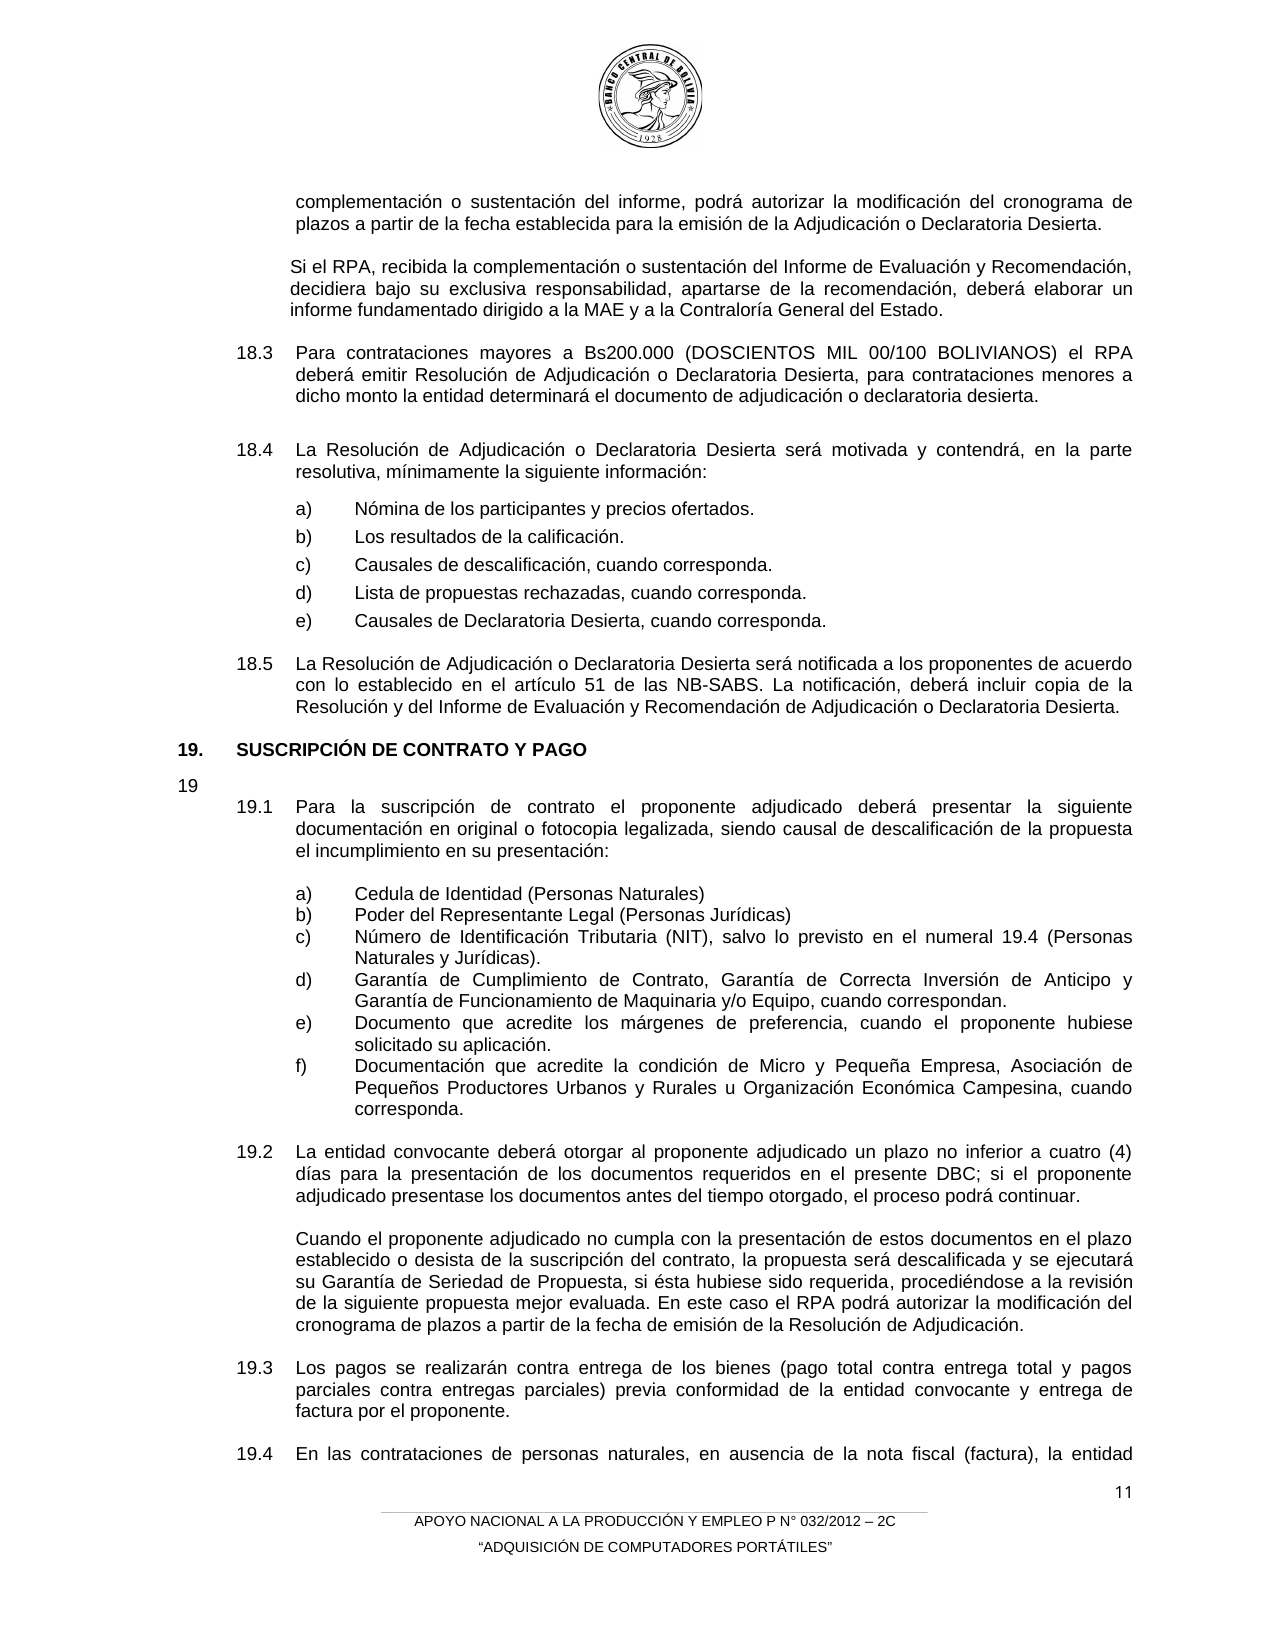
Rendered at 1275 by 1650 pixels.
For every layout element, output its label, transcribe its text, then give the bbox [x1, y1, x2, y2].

list Causales de Declaratoria Desierta, cuando corresponda. [295, 609, 1133, 631]
list Documentación que acredite la condición de Micro y Pequeña Empresa, Asociación de Pequeños Productores Urbanos y Rurales u Organización Económica Campesina, cuando corresponda. [295, 1055, 1133, 1120]
list Garantía de Cumplimiento de Contrato, Garantía de Correcta Inversión de Anticipo y Garantía de Funcionamiento de Maquinaria y/o Equipo, cuando correspondan. [295, 969, 1133, 1012]
text Cuando el proponente adjudicado no cumpla con la presentación de estos documentos en el plazo establecido o desista de la suscripción del contrato, la propuesta será descalificada y se ejecutará su Garantía de Seriedad de Propuesta, si ésta hubiese sido requerida, procediéndose a la revisión de la siguiente propuesta mejor evaluada. En este caso el RPA podrá autorizar la modificación del cronograma de plazos a partir de la fecha de emisión de la Resolución de Adjudicación. [295, 1227, 1133, 1335]
list Para la suscripción de contrato el proponente adjudicado deberá presentar la siguiente documentación en original o fotocopia legalizada, siendo causal de descalificación de la propuesta el incumplimiento en su presentación: [236, 796, 1133, 861]
list Número de Identificación Tributaria (NIT), salvo lo previsto en el numeral 19.4 (Personas Naturales y Jurídicas). [295, 926, 1133, 969]
list Para contrataciones mayores a Bs200.000 (DOSCIENTOS MIL 00/100 BOLIVIANOS) el RPA deberá emitir Resolución de Adjudicación o Declaratoria Desierta, para contrataciones menores a dicho monto la entidad determinará el documento de adjudicación o declaratoria desierta. [236, 342, 1133, 407]
list Los pagos se realizarán contra entrega de los bienes (pago total contra entrega total y pagos parciales contra entregas parciales) previa conformidad de la entidad convocante y entrega de factura por el proponente. [236, 1357, 1133, 1422]
list Lista de propuestas rechazadas, cuando corresponda. [295, 582, 1133, 603]
list Poder del Representante Legal (Personas Jurídicas) [295, 904, 1133, 926]
list Documento que acredite los márgenes de preferencia, cuando el proponente hubiese solicitado su aplicación. [295, 1012, 1133, 1055]
list Los resultados de la calificación. [295, 526, 1133, 547]
list Nómina de los participantes y precios ofertados. [295, 498, 1133, 520]
list La entidad convocante deberá otorgar al proponente adjudicado un plazo no inferior a cuatro (4) días para la presentación de los documentos requeridos en el presente DBC; si el proponente adjudicado presentase los documentos antes del tiempo otorgado, el proceso podrá continuar. [236, 1141, 1133, 1206]
list Cedula de Identidad (Personas Naturales) [295, 882, 1133, 904]
list La Resolución de Adjudicación o Declaratoria Desierta será notificada a los proponentes de acuerdo con lo establecido en el artículo 51 de las NB-SABS. La notificación, deberá incluir copia de la Resolución y del Informe de Evaluación y Recomendación de Adjudicación o Declaratoria Desierta. [236, 652, 1133, 717]
list La Resolución de Adjudicación o Declaratoria Desierta será motivada y contendrá, en la parte resolutiva, mínimamente la siguiente información: [236, 439, 1133, 482]
text Si el RPA, recibida la complementación o sustentación del Informe de Evaluación y Recomendación, decidiera bajo su exclusiva responsabilidad, apartarse de la recomendación, deberá elaborar un informe fundamentado dirigido a la MAE y a la Contraloría General del Estado. [290, 256, 1133, 320]
picture [598, 44, 703, 148]
list SUSCRIPCIÓN DE CONTRATO Y PAGO [177, 739, 1133, 760]
list Causales de descalificación, cuando corresponda. [295, 554, 1133, 575]
